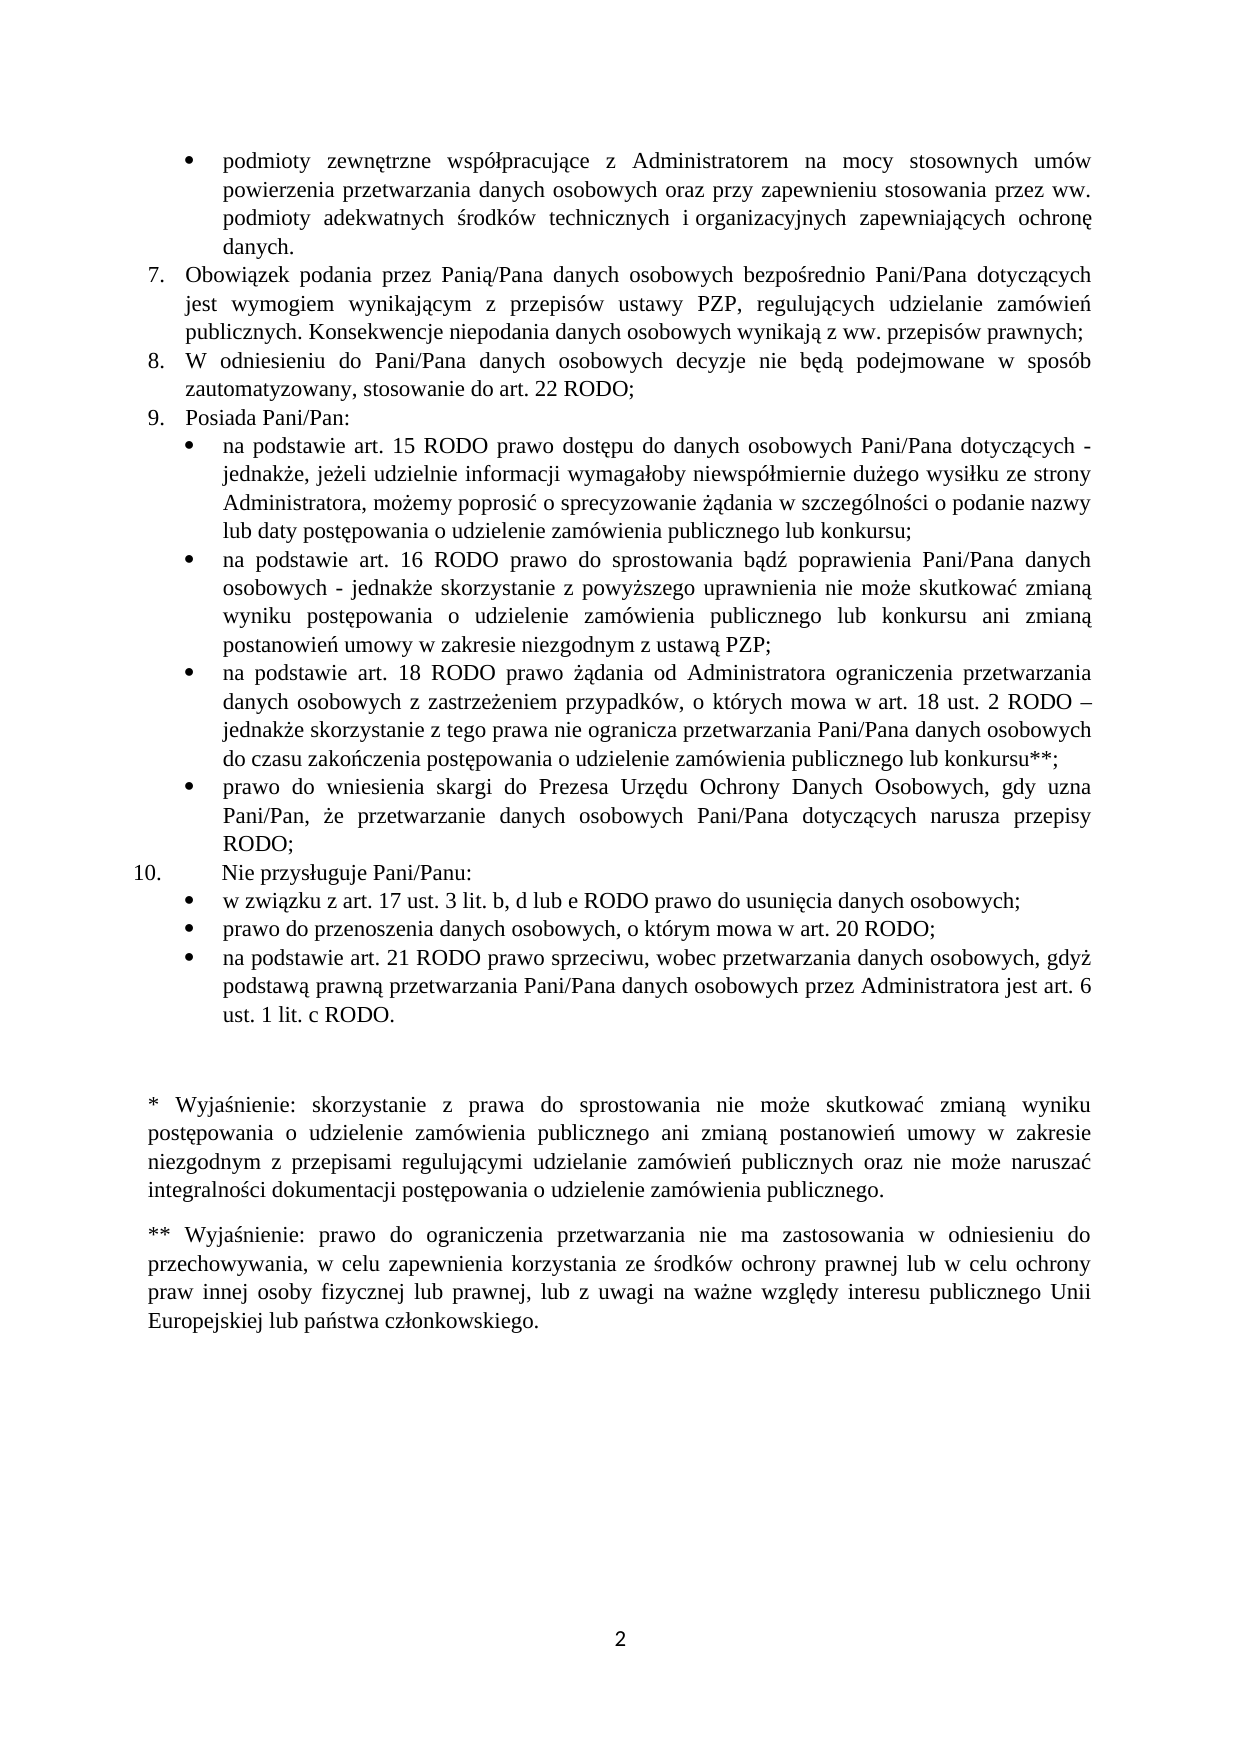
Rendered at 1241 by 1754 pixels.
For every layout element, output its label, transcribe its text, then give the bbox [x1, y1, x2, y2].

list podmioty zewnętrzne współpracujące z Administratorem na mocy stosownych umów powierzenia przetwarzania danych osobowych oraz przy zapewnieniu stosowania przez ww. podmioty adekwatnych środków technicznych i organizacyjnych zapewniających ochronę danych. [185, 148, 1093, 259]
list Nie przysługuje Pani/Panu: [133, 858, 1093, 885]
list W odniesieniu do Pani/Pana danych osobowych decyzje nie będą podejmowane w sposób zautomatyzowany, stosowanie do art. 22 RODO; [148, 347, 1093, 401]
list na podstawie art. 16 RODO prawo do sprostowania bądź poprawienia Pani/Pana danych osobowych - jednakże skorzystanie z powyższego uprawnienia nie może skutkować zmianą wyniku postępowania o udzielenie zamówienia publicznego lub konkursu ani zmianą postanowień umowy w zakresie niezgodnym z ustawą PZP; [185, 546, 1093, 657]
text * Wyjaśnienie: skorzystanie z prawa do sprostowania nie może skutkować zmianą wyniku postępowania o udzielenie zamówienia publicznego ani zmianą postanowień umowy w zakresie niezgodnym z przepisami regulującymi udzielanie zamówień publicznych oraz nie może naruszać integralności dokumentacji postępowania o udzielenie zamówienia publicznego. [148, 1091, 1093, 1203]
list na podstawie art. 21 RODO prawo sprzeciwu, wobec przetwarzania danych osobowych, gdyż podstawą prawną przetwarzania Pani/Pana danych osobowych przez Administratora jest art. 6 ust. 1 lit. c RODO. [185, 944, 1093, 1027]
list prawo do przenoszenia danych osobowych, o którym mowa w art. 20 RODO; [185, 915, 1093, 942]
list Posiada Pani/Pan: [148, 403, 1093, 430]
list Obowiązek podania przez Panią/Pana danych osobowych bezpośrednio Pani/Pana dotyczących jest wymogiem wynikającym z przepisów ustawy PZP, regulujących udzielanie zamówień publicznych. Konsekwencje niepodania danych osobowych wynikają z ww. przepisów prawnych; [148, 261, 1093, 344]
list na podstawie art. 15 RODO prawo dostępu do danych osobowych Pani/Pana dotyczących - jednakże, jeżeli udzielnie informacji wymagałoby niewspółmiernie dużego wysiłku ze strony Administratora, możemy poprosić o sprecyzowanie żądania w szczególności o podanie nazwy lub daty postępowania o udzielenie zamówienia publicznego lub konkursu; [185, 432, 1093, 544]
list prawo do wniesienia skargi do Prezesa Urzędu Ochrony Danych Osobowych, gdy uzna Pani/Pan, że przetwarzanie danych osobowych Pani/Pana dotyczących narusza przepisy RODO; [185, 773, 1093, 856]
text ** Wyjaśnienie: prawo do ograniczenia przetwarzania nie ma zastosowania w odniesieniu do przechowywania, w celu zapewnienia korzystania ze środków ochrony prawnej lub w celu ochrony praw innej osoby fizycznej lub prawnej, lub z uwagi na ważne względy interesu publicznego Unii Europejskiej lub państwa członkowskiego. [148, 1221, 1093, 1333]
list na podstawie art. 18 RODO prawo żądania od Administratora ograniczenia przetwarzania danych osobowych z zastrzeżeniem przypadków, o których mowa w art. 18 ust. 2 RODO – jednakże skorzystanie z tego prawa nie ogranicza przetwarzania Pani/Pana danych osobowych do czasu zakończenia postępowania o udzielenie zamówienia publicznego lub konkursu**; [185, 659, 1093, 771]
list w związku z art. 17 ust. 3 lit. b, d lub e RODO prawo do usunięcia danych osobowych; [185, 887, 1093, 913]
